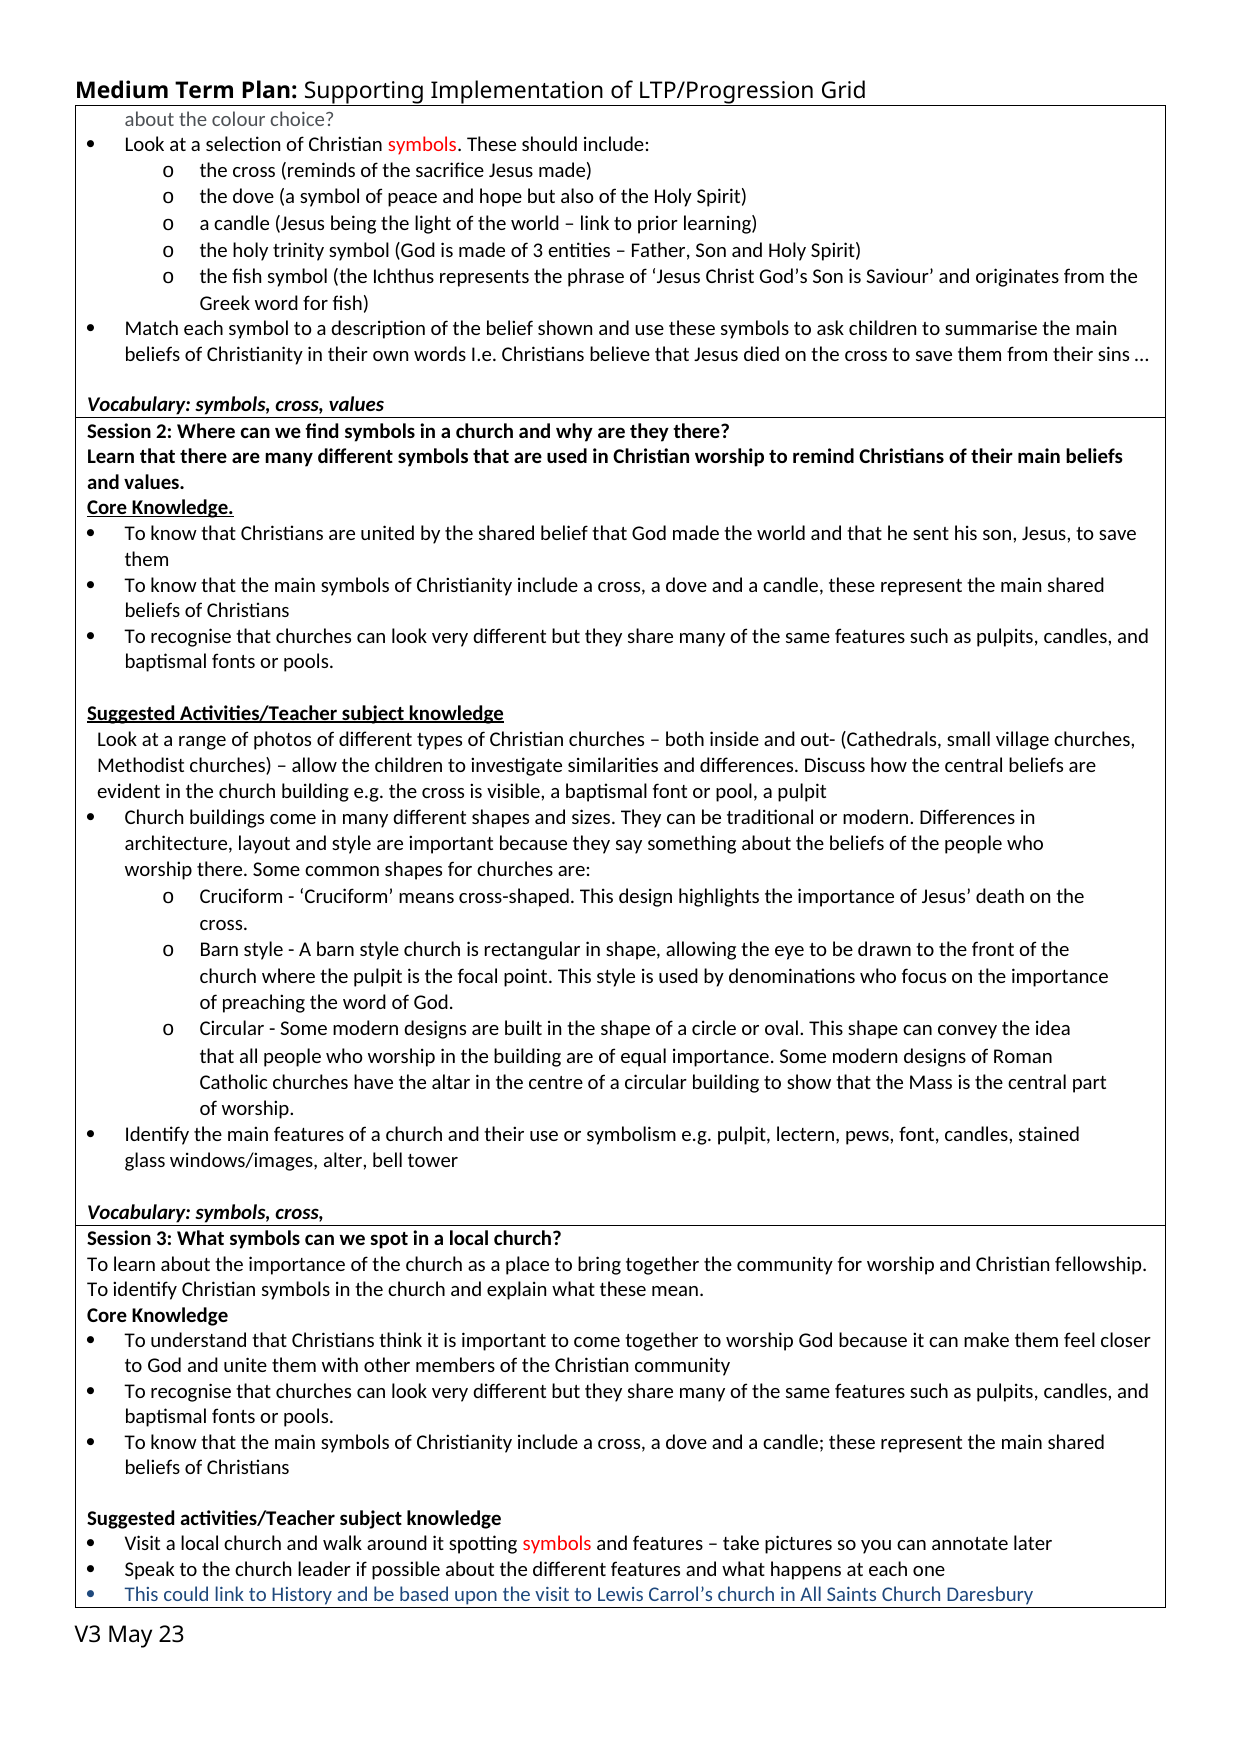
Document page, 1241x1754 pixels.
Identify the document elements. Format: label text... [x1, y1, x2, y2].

table_cell Session 2: Where can we find symbols in a church and why are they there? Learn that there are many different symbols that are used in Christian worship to remind Christians of their main beliefs and values. Core Knowledge. To know that Christians are united by the shared belief that God made the world and that he sent his son, Jesus, to save them To know that the main symbols of Christianity include a cross, a dove and a candle, these represent the main shared beliefs of Christians To recognise that churches can look very different but they share many of the same features such as pulpits, candles, and baptismal fonts or pools. Suggested Activities/Teacher subject knowledge Look at a range of photos of different types of Christian churches – both inside and out- (Cathedrals, small village churches, Methodist churches) – allow the children to investigate similarities and differences. Discuss how the central beliefs are evident in the church building e.g. the cross is visible, a baptismal font or pool, a pulpit Church buildings come in many different shapes and sizes. They can be traditional or modern. Differences in architecture, layout and style are important because they say something about the beliefs of the people who worship there. Some common shapes for churches are: Cruciform - ‘Cruciform’ means cross-shaped. This design highlights the importance of Jesus’ death on the cross. Barn style - A barn style church is rectangular in shape, allowing the eye to be drawn to the front of the church where the pulpit is the focal point. This style is used by denominations who focus on the importance of preaching the word of God. Circular - Some modern designs are built in the shape of a circle or oval. This shape can convey the idea that all people who worship in the building are of equal importance. Some modern designs of Roman Catholic churches have the altar in the centre of a circular building to show that the Mass is the central part of worship. Identify the main features of a church and their use or symbolism e.g. pulpit, lectern, pews, font, candles, stained glass windows/images, alter, bell tower Vocabulary: symbols, cross, [76, 418, 1165, 1224]
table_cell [76, 1226, 1165, 1607]
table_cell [76, 106, 1165, 417]
